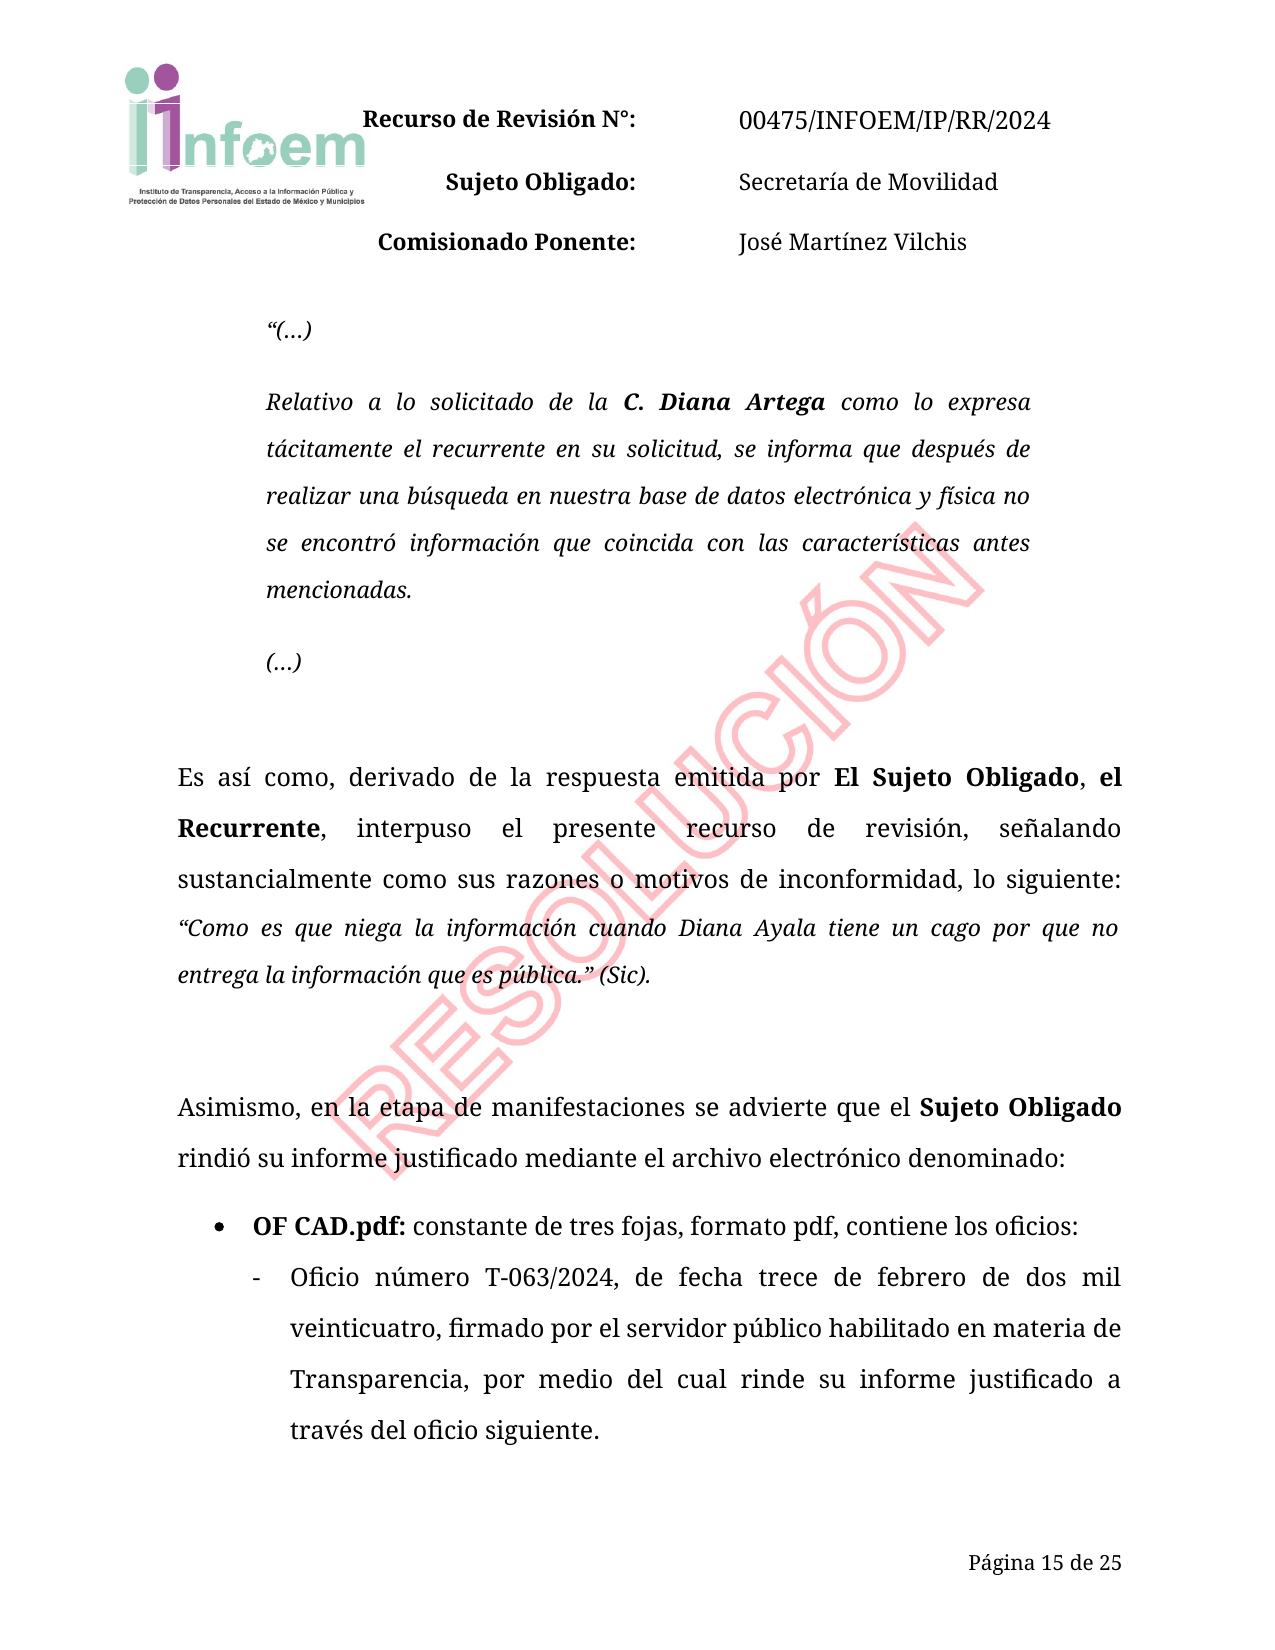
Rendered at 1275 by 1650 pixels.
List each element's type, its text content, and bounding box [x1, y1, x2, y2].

picture [6, 3, 1271, 1650]
text Es así como, derivado de la respuesta emitida por El Sujeto Obligado, el Recurrente, interpuso el presente recurso de revisión, señalando sustancialmente como sus razones o motivos de inconformidad, lo siguiente: “Como es que niega la información cuando Diana Ayala tiene un cago por que no entrega la información que es pública.” (Sic). [177, 760, 1122, 990]
list OF CAD.pdf: constante de tres fojas, formato pdf, contiene los oficios: [215, 1209, 1122, 1243]
text “(…) [266, 314, 1033, 346]
list Oficio número T-063/2024, de fecha trece de febrero de dos mil veinticuatro, firmado por el servidor público habilitado en materia de Transparencia, por medio del cual rinde su informe justificado a través del oficio siguiente. [252, 1260, 1122, 1447]
text Asimismo, en la etapa de manifestaciones se advierte que el Sujeto Obligado rindió su informe justificado mediante el archivo electrónico denominado: [177, 1090, 1122, 1175]
text Relativo a lo solicitado de la C. Diana Artega como lo expresa tácitamente el recurrente en su solicitud, se informa que después de realizar una búsqueda en nuestra base de datos electrónica y física no se encontró información que coincida con las características antes mencionadas. [266, 386, 1033, 605]
text (…) [266, 646, 1033, 677]
